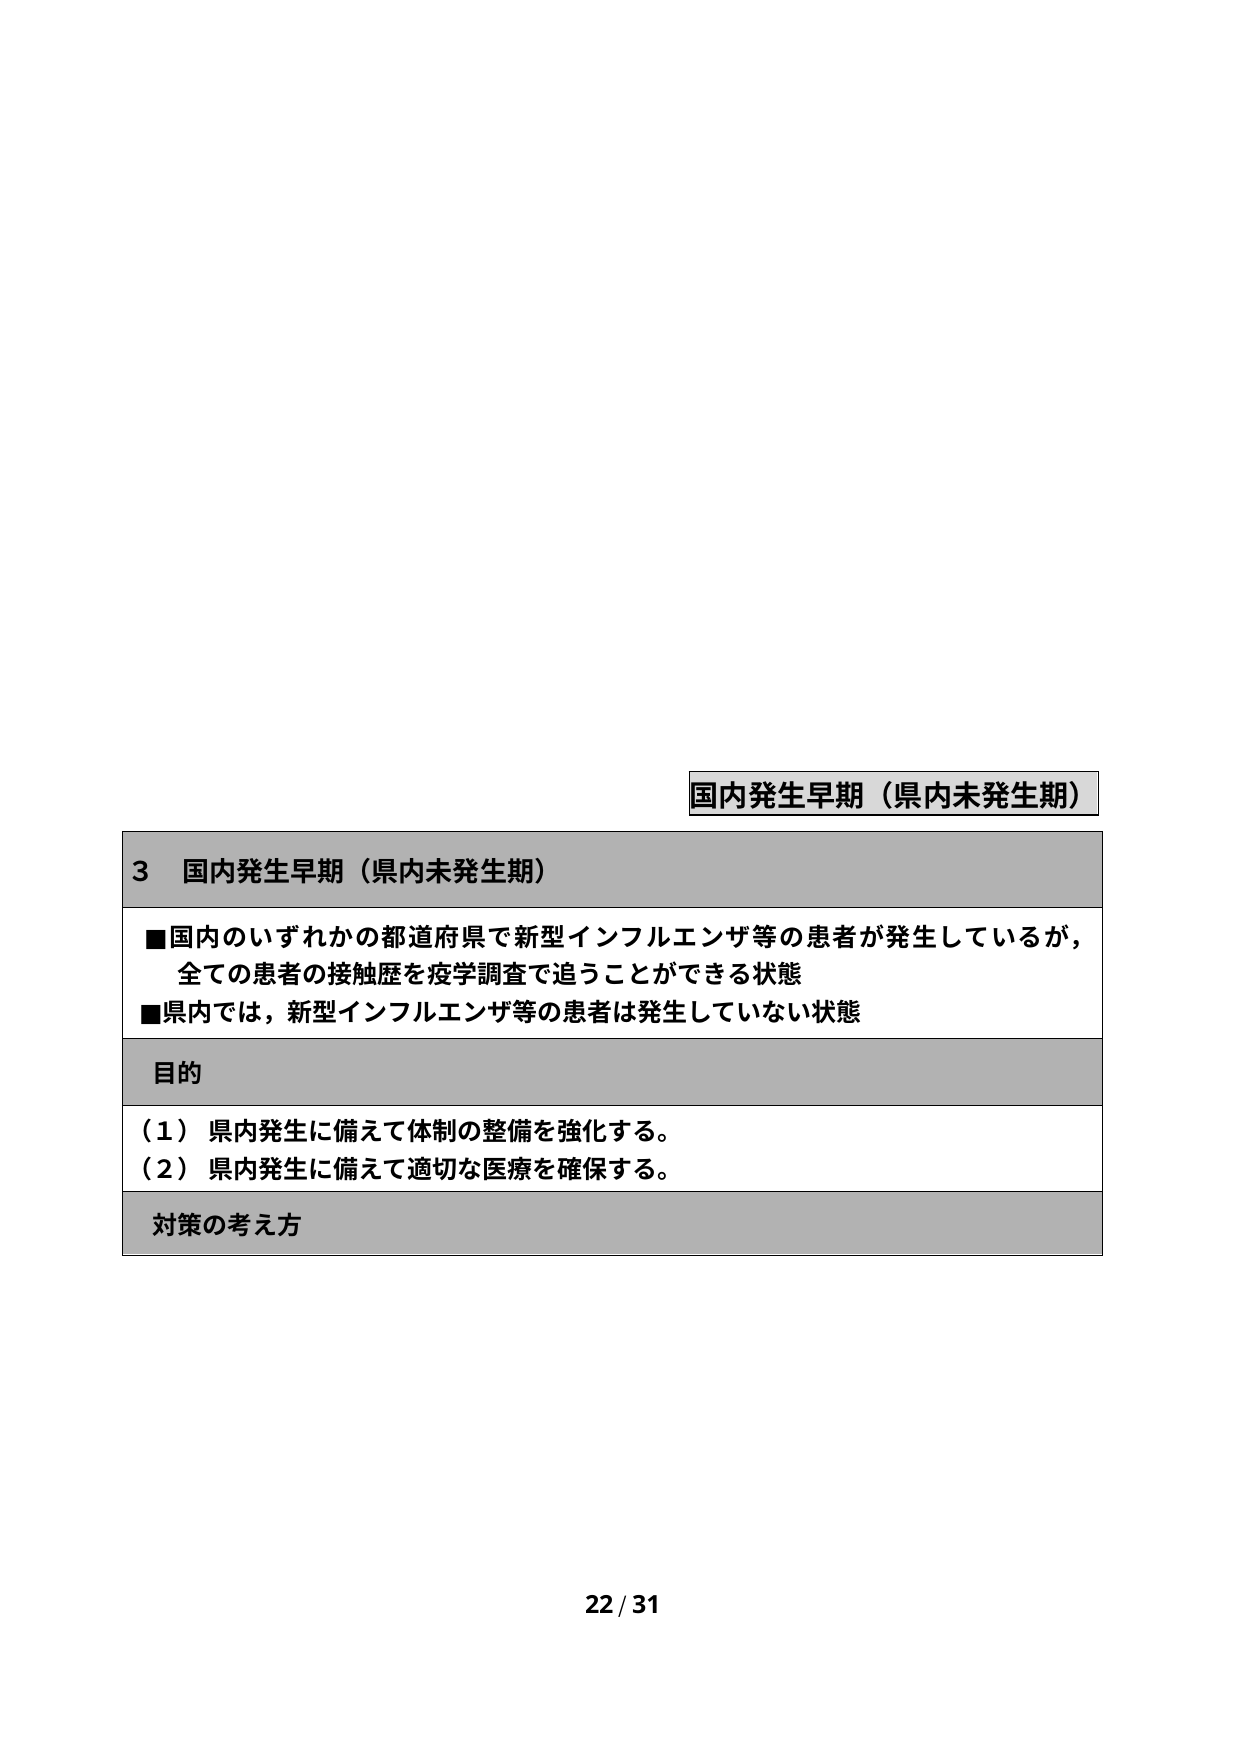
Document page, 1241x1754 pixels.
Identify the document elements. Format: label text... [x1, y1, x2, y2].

table_cell ■国内のいずれかの都道府県で新型インフルエンザ等の患者が発生しているが， 全ての患者の接触歴を疫学調査で追うことができる状態 ■県内では，新型インフルエンザ等の患者は発生していない状態 [123, 908, 1102, 1038]
table_cell 対策の考え方 [123, 1192, 1102, 1254]
text 国内発生早期（県内未発生期） [112, 756, 1099, 831]
table_cell （１） 県内発生に備えて体制の整備を強化する。 （２） 県内発生に備えて適切な医療を確保する。 [123, 1106, 1102, 1191]
table_header ３ 国内発生早期（県内未発生期） [123, 832, 1102, 907]
table_cell 目的 [123, 1039, 1102, 1105]
